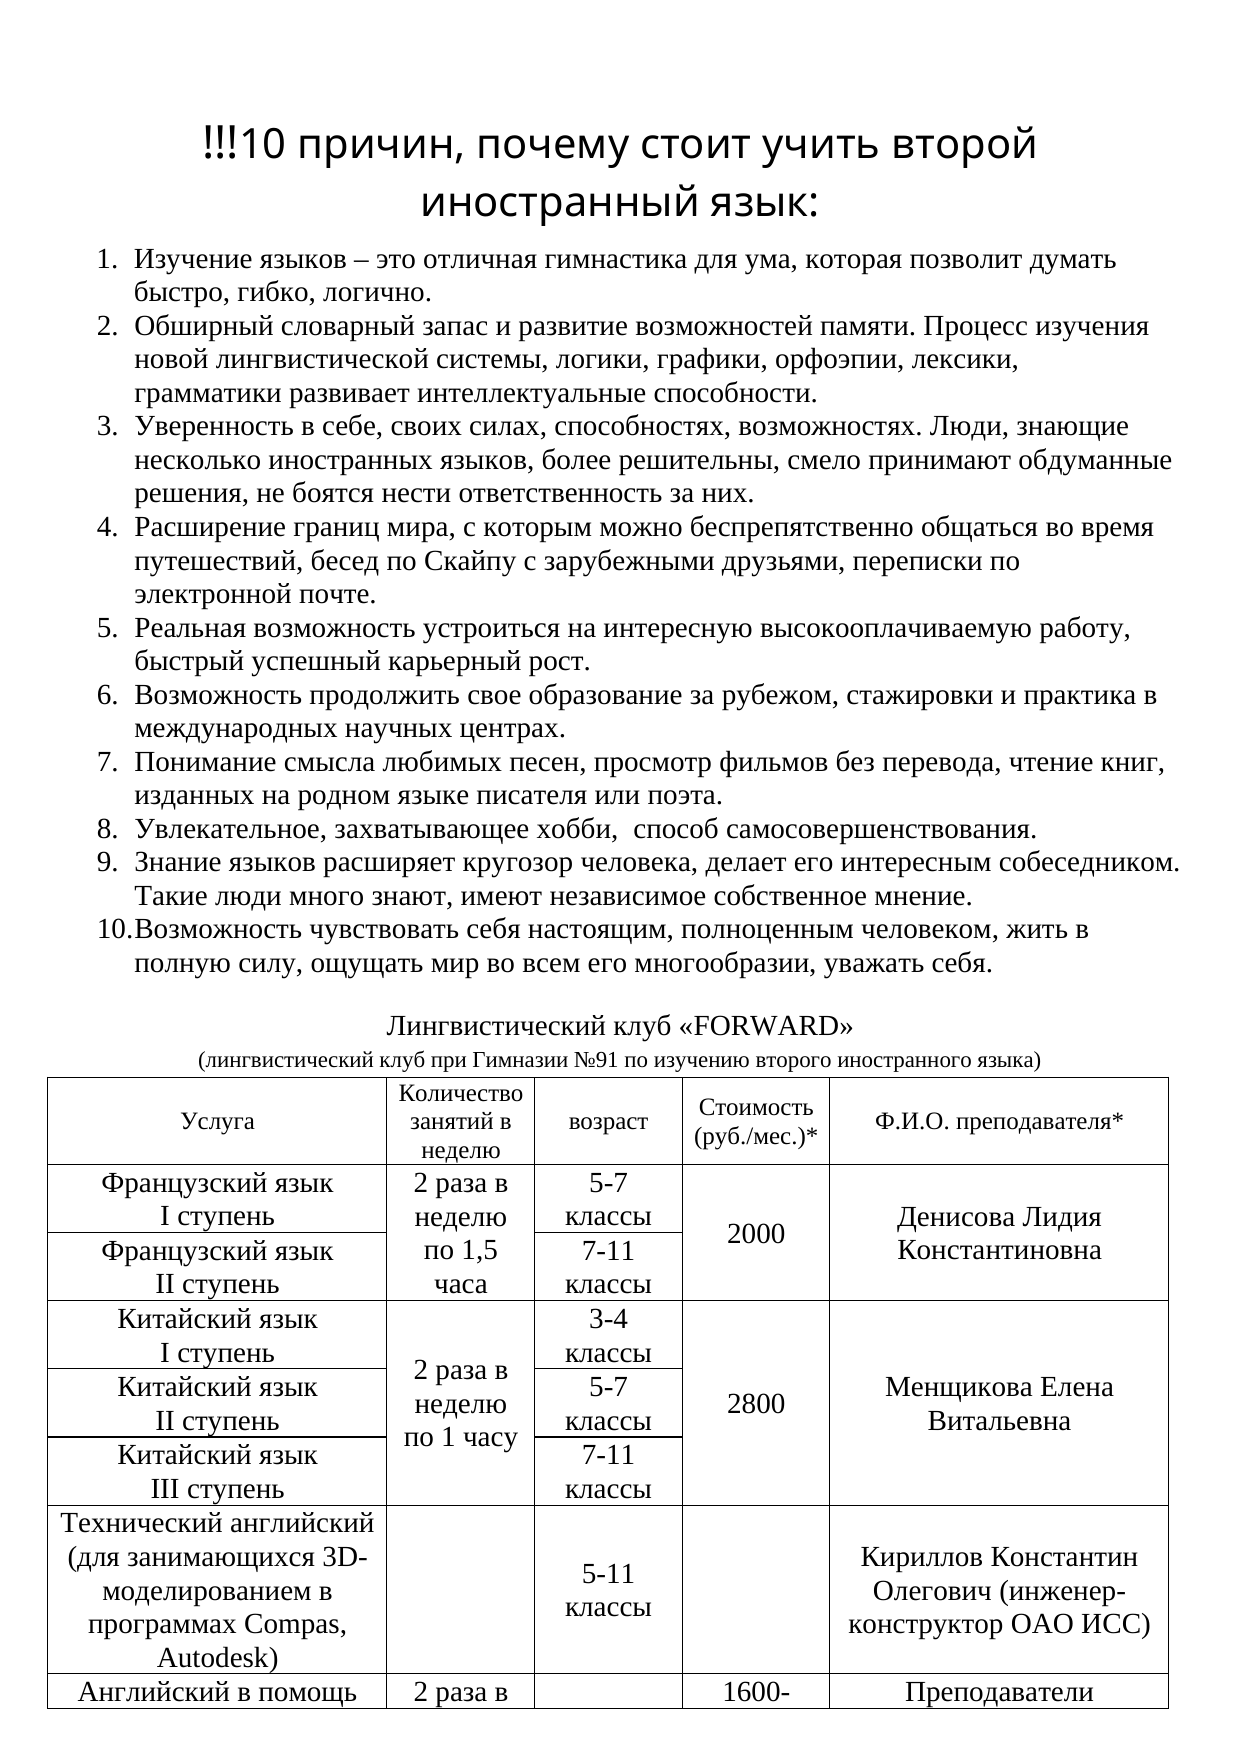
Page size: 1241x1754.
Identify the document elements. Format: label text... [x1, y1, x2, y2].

table_cell [535, 1674, 682, 1708]
table_cell Денисова Лидия Константиновна [830, 1165, 1168, 1300]
table_cell Китайский язык I ступень [48, 1301, 386, 1368]
table_cell 7-11 классы [535, 1233, 682, 1300]
list Увлекательное, захватывающее хобби, способ самосовершенствования. [97, 811, 1181, 844]
table_cell 5-11 классы [535, 1506, 682, 1673]
table_cell 1600-2000 [683, 1674, 829, 1708]
table_cell [387, 1506, 534, 1673]
table_cell Кириллов Константин Олегович (инженер-конструктор ОАО ИСС) [830, 1506, 1168, 1673]
table_cell 2800 [683, 1301, 829, 1504]
table_header возраст [535, 1078, 682, 1164]
list Понимание смысла любимых песен, просмотр фильмов без перевода, чтение книг, изданных на родном языке писателя или поэта. [97, 744, 1181, 811]
table_cell Китайский язык II ступень [48, 1369, 386, 1436]
list Возможность продолжить свое образование за рубежом, стажировки и практика в международных научных центрах. [97, 677, 1181, 744]
table_cell 2000 [683, 1165, 829, 1300]
table_header Количество занятий в неделю [387, 1078, 534, 1164]
list Изучение языков – это отличная гимнастика для ума, которая позволит думать быстро, гибко, логично. [96, 241, 1181, 308]
table_cell Французский язык II ступень [48, 1233, 386, 1300]
table_cell 3-4 классы [535, 1301, 682, 1368]
table_cell Технический английский (для занимающихся 3D-моделированием в программах Compas, Autodesk) [48, 1506, 386, 1673]
table_cell 2 раза в неделю по 1 часу [387, 1301, 534, 1504]
table_cell [683, 1506, 829, 1673]
list Реальная возможность устроиться на интересную высокооплачиваемую работу, быстрый успешный карьерный рост. [97, 610, 1181, 677]
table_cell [830, 1674, 1168, 1708]
list Расширение границ мира, с которым можно беспрепятственно общаться во время путешествий, бесед по Скайпу с зарубежными друзьями, переписки по электронной почте. [97, 509, 1181, 610]
table_cell Английский в помощь [48, 1674, 386, 1708]
list Обширный словарный запас и развитие возможностей памяти. Процесс изучения новой лингвистической системы, логики, графики, орфоэпии, лексики, грамматики развивает интеллектуальные способности. [97, 308, 1181, 408]
table_cell 5-7 классы [535, 1165, 682, 1232]
list Знание языков расширяет кругозор человека, делает его интересным собеседником. Такие люди много знают, имеют независимое собственное мнение. [97, 844, 1181, 912]
table_cell 2 раза в неделю [387, 1674, 534, 1708]
table_header Услуга [48, 1078, 386, 1164]
table_cell 2 раза в неделю по 1,5 часа [387, 1165, 534, 1300]
table_cell Французский язык I ступень [48, 1165, 386, 1232]
table_cell Китайский язык III ступень [48, 1438, 386, 1504]
table_cell Менщикова Елена Витальевна [830, 1301, 1168, 1504]
text Лингвистический клуб «FORWARD» [59, 1008, 1181, 1041]
text (лингвистический клуб при Гимназии №91 по изучению второго иностранного языка) [59, 1046, 1181, 1073]
list Уверенность в себе, своих силах, способностях, возможностях. Люди, знающие несколько иностранных языков, более решительны, смело принимают обдуманные решения, не боятся нести ответственность за них. [97, 408, 1181, 509]
text !!!10 причин, почему стоит учить второй иностранный язык: [59, 109, 1181, 228]
list Возможность чувствовать себя настоящим, полноценным человеком, жить в полную силу, ощущать мир во всем его многообразии, уважать себя. [97, 912, 1181, 979]
table_header Стоимость (руб./мес.)* [683, 1078, 829, 1164]
table_header Ф.И.О. преподавателя* [830, 1078, 1168, 1164]
table_cell 7-11 классы [535, 1438, 682, 1504]
table_cell 5-7 классы [535, 1369, 682, 1436]
